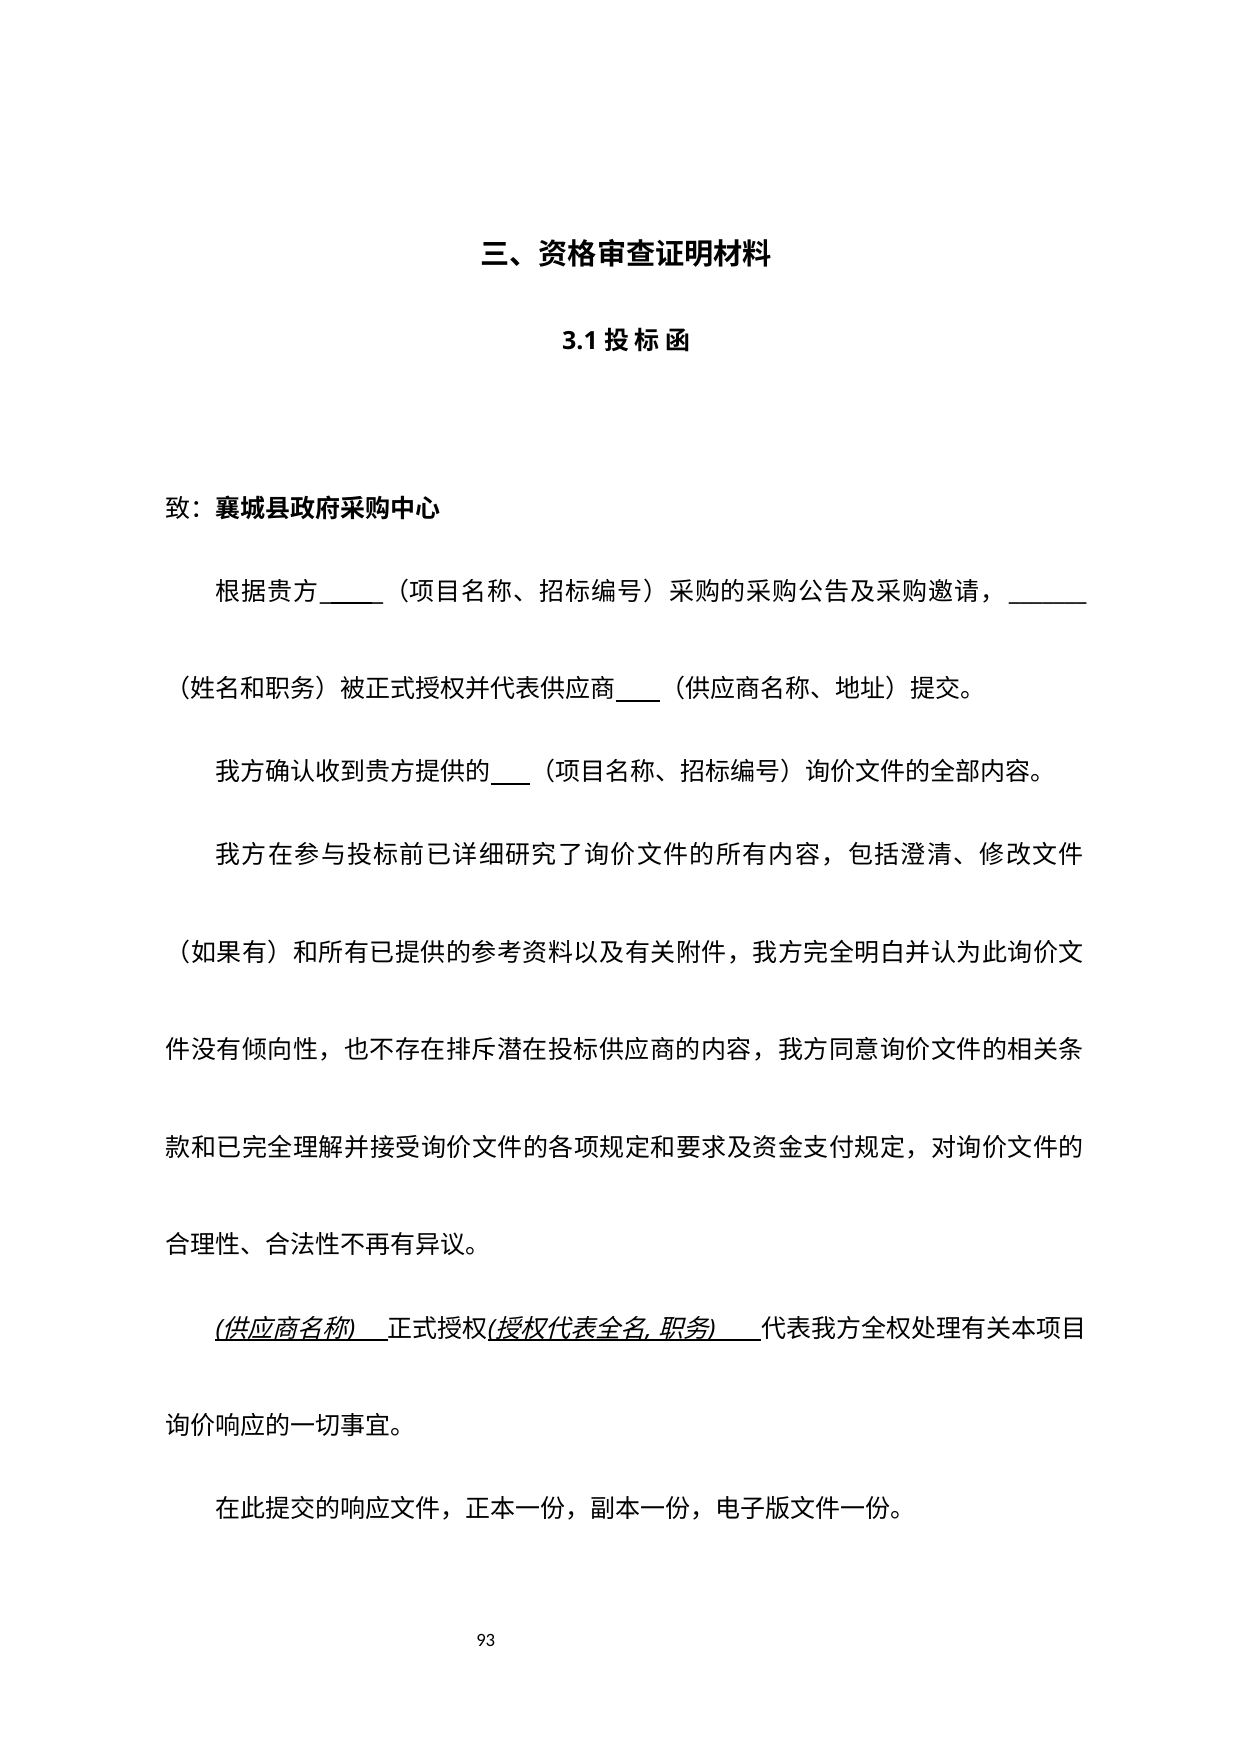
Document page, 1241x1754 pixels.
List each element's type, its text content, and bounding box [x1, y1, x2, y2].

text 我方确认收到贵方提供的 （项目名称、招标编号）询价文件的全部内容。 [165, 737, 1087, 802]
text (供应商名称) 正式授权(授权代表全名, 职务) 代表我方全权处理有关本项目询价响应的一切事宜。 [165, 1294, 1087, 1456]
text 我方在参与投标前已详细研究了询价文件的所有内容，包括澄清、修改文件（如果有）和所有已提供的参考资料以及有关附件，我方完全明白并认为此询价文件没有倾向性，也不存在排斥潜在投标供应商的内容，我方同意询价文件的相关条款和已完全理解并接受询价文件的各项规定和要求及资金支付规定，对询价文件的合理性、合法性不再有异议。 [165, 821, 1087, 1276]
text 根据贵方__ _（项目名称、招标编号）采购的采购公告及采购邀请，_______（姓名和职务）被正式授权并代表供应商 （供应商名称、地址）提交。 [165, 557, 1087, 719]
text 3.1 投 标 函 [165, 306, 1087, 371]
text 致：襄城县政府采购中心 [165, 474, 1087, 539]
text 在此提交的响应文件，正本一份，副本一份，电子版文件一份。 [165, 1474, 1087, 1539]
text 三、资格审查证明材料 [165, 219, 1087, 284]
